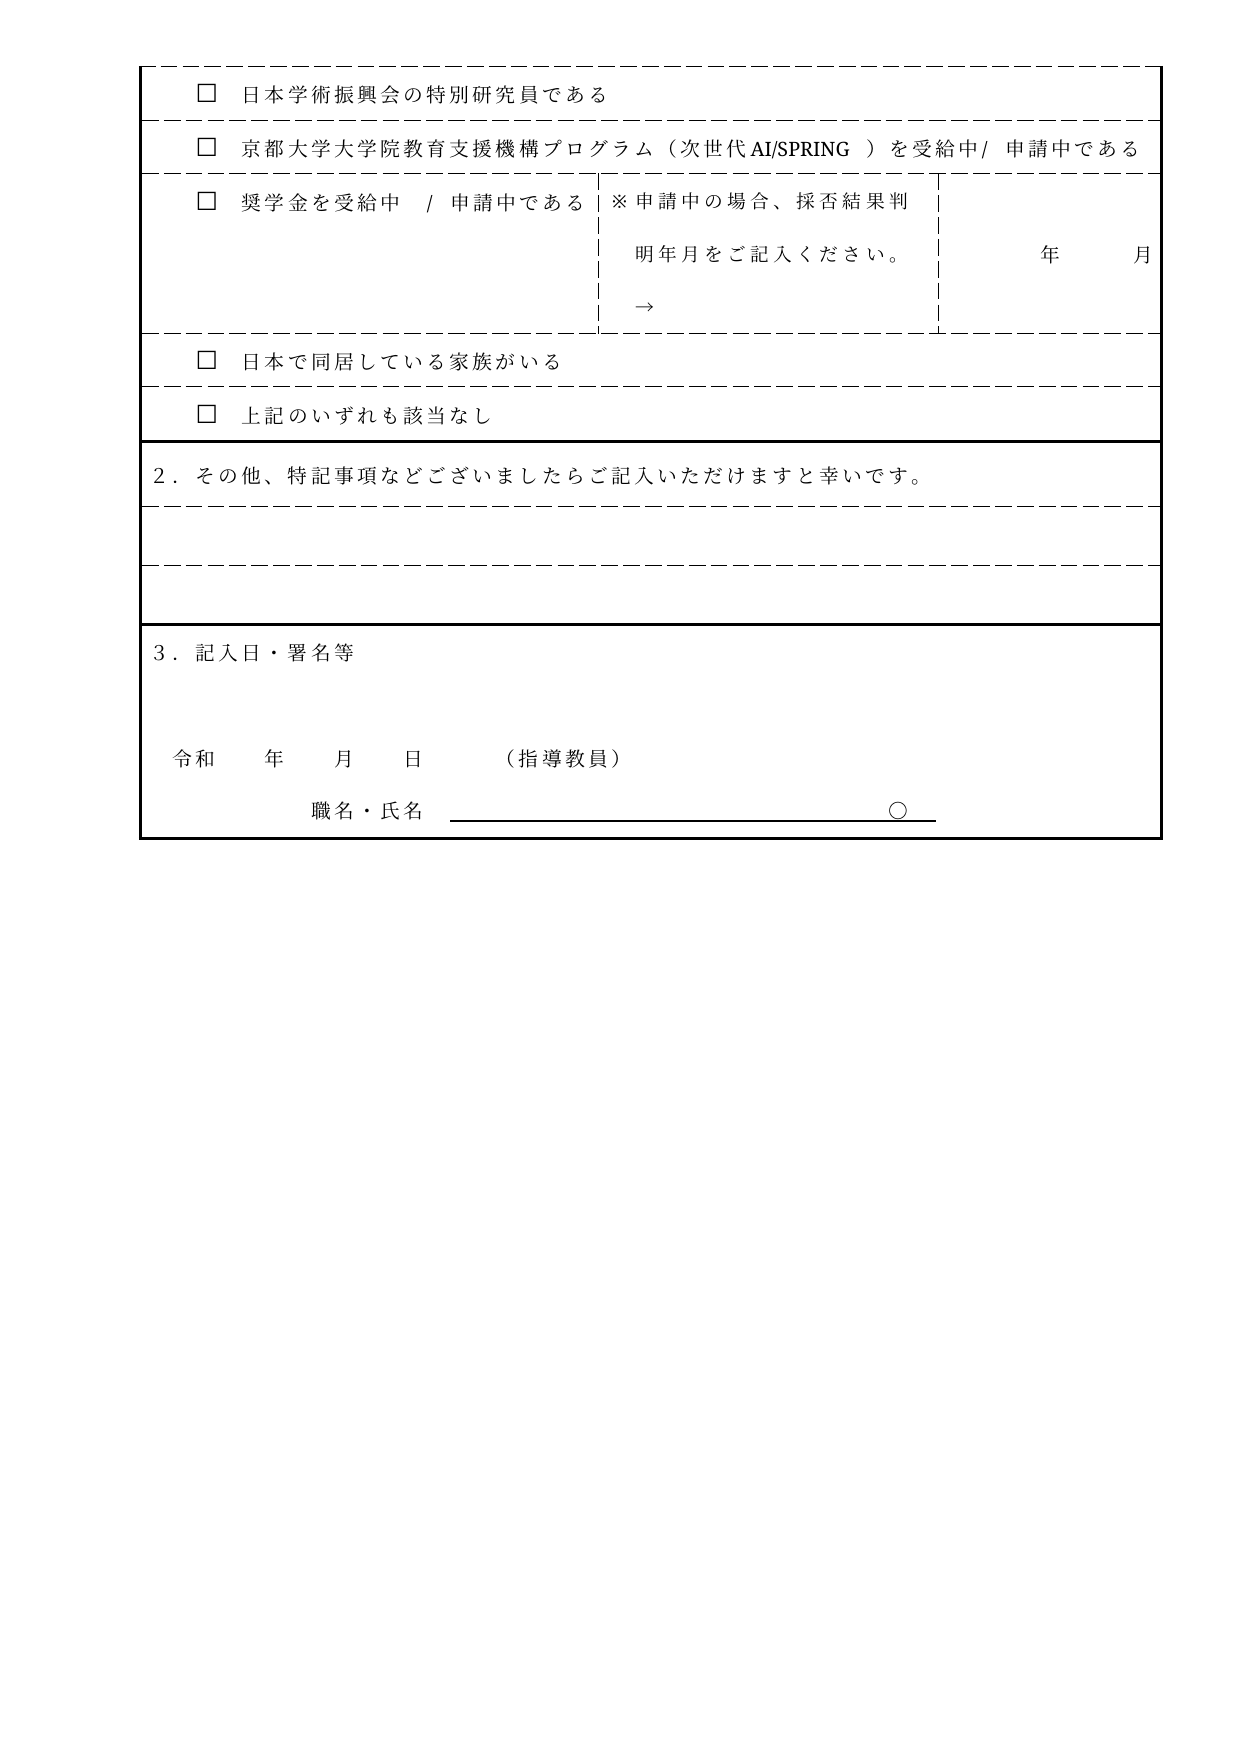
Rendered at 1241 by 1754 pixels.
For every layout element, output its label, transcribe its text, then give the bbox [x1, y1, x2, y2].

table_cell 上記のいずれも該当なし [142, 386, 1160, 440]
table_cell [142, 506, 1160, 565]
table_cell 京都大学大学院教育支援機構プログラム（次世代AI/SPRING）を受給中/申請中である [142, 120, 1160, 173]
table_cell ※申請中の場合、採否結果判明年月をご記入ください。→ [599, 173, 938, 332]
table_cell 年 月 [938, 173, 1160, 332]
table_cell 日本学術振興会の特別研究員である [142, 66, 1160, 119]
table_cell ３．記入日・署名等 令和 年 月 日 （指導教員） 職名・氏名 ○ [142, 626, 1160, 837]
table_cell ２．その他、特記事項などございましたらご記入いただけますと幸いです。 [142, 443, 1160, 506]
table_cell 日本で同居している家族がいる [142, 333, 1160, 386]
table_cell [142, 565, 1160, 623]
table_cell 奨学金を受給中 / 申請中である [142, 173, 598, 332]
